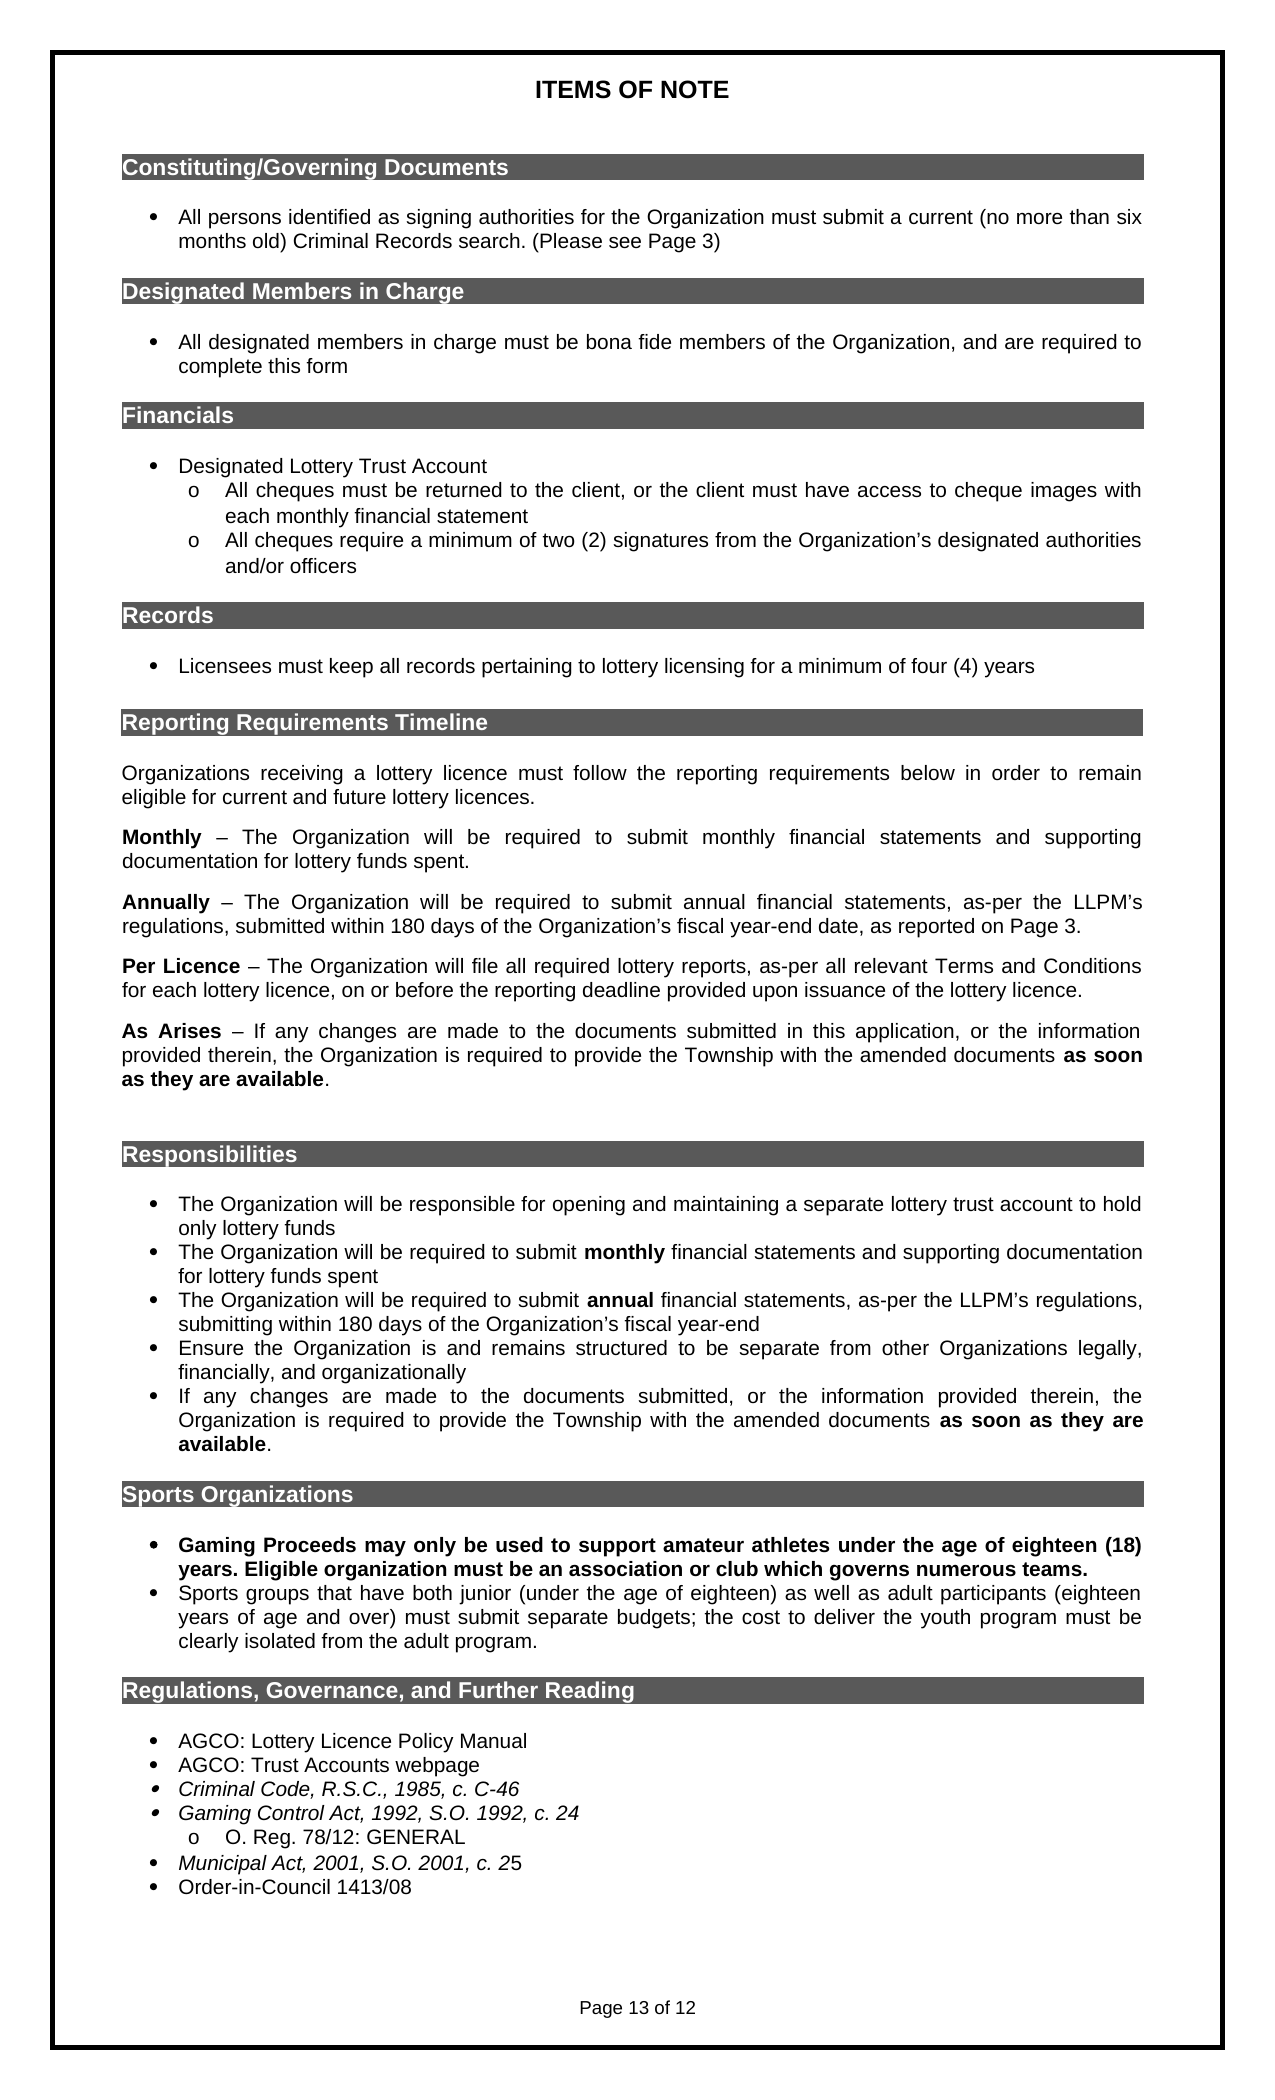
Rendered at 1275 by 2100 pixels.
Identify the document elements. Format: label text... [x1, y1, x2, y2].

list Criminal Code, R.S.C., 1985, c. C-46 [150, 1777, 1144, 1801]
list AGCO: Lottery Licence Policy Manual [150, 1729, 1144, 1753]
list Gaming Control Act, 1992, S.O. 1992, c. 24 [150, 1801, 1144, 1825]
subtitle Records [122, 602, 1144, 629]
list Municipal Act, 2001, S.O. 2001, c. 25 [150, 1851, 1144, 1875]
subtitle Financials [122, 402, 1144, 429]
list Gaming Proceeds may only be used to support amateur athletes under the age of eighteen (18) years. Eligible organization must be an association or club which governs numerous teams. [150, 1532, 1144, 1581]
text Annually – The Organization will be required to submit annual financial statements, as-per the LLPM’s regulations, submitted within 180 days of the Organization’s fiscal year-end date, as reported on Page 3. [122, 890, 1144, 938]
subtitle Reporting Requirements Timeline [121, 709, 1143, 736]
list The Organization will be required to submit annual financial statements, as-per the LLPM’s regulations, submitting within 180 days of the Organization’s fiscal year-end [150, 1288, 1144, 1336]
text As Arises – If any changes are made to the documents submitted in this application, or the information provided therein, the Organization is required to provide the Township with the amended documents as soon as they are available. [121, 1019, 1143, 1091]
list Order-in-Council 1413/08 [150, 1875, 1144, 1899]
list All persons identified as signing authorities for the Organization must submit a current (no more than six months old) Criminal Records search. (Please see Page 3) [150, 205, 1144, 253]
list The Organization will be responsible for opening and maintaining a separate lottery trust account to hold only lottery funds [150, 1192, 1144, 1240]
text Monthly – The Organization will be required to submit monthly financial statements and supporting documentation for lottery funds spent. [122, 825, 1144, 873]
list All designated members in charge must be bona fide members of the Organization, and are required to complete this form [150, 329, 1144, 377]
subtitle Responsibilities [122, 1141, 1144, 1167]
text Organizations receiving a lottery licence must follow the reporting requirements below in order to remain eligible for current and future lottery licences. [121, 761, 1143, 808]
list Ensure the Organization is and remains structured to be separate from other Organizations legally, financially, and organizationally [150, 1336, 1144, 1384]
list Sports groups that have both junior (under the age of eighteen) as well as adult participants (eighteen years of age and over) must submit separate budgets; the cost to deliver the youth program must be clearly isolated from the adult program. [150, 1581, 1144, 1652]
list The Organization will be required to submit monthly financial statements and supporting documentation for lottery funds spent [150, 1240, 1144, 1288]
list AGCO: Trust Accounts webpage [150, 1753, 1144, 1777]
list All cheques require a minimum of two (2) signatures from the Organization’s designated authorities and/or officers [187, 528, 1144, 577]
list If any changes are made to the documents submitted, or the information provided therein, the Organization is required to provide the Township with the amended documents as soon as they are available. [150, 1384, 1144, 1456]
subtitle Sports Organizations [122, 1481, 1144, 1507]
text Per Licence – The Organization will file all required lottery reports, as-per all relevant Terms and Conditions for each lottery licence, on or before the reporting deadline provided upon issuance of the lottery licence. [122, 954, 1144, 1002]
subtitle Regulations, Governance, and Further Reading [122, 1677, 1144, 1704]
subtitle Designated Members in Charge [122, 278, 1144, 304]
subtitle Constituting/Governing Documents [122, 154, 1144, 180]
list O. Reg. 78/12: GENERAL [187, 1825, 1144, 1851]
list Licensees must keep all records pertaining to lottery licensing for a minimum of four (4) years [150, 654, 1144, 678]
list All cheques must be returned to the client, or the client must have access to cheque images with each monthly financial statement [187, 478, 1144, 528]
text ITEMS OF NOTE [121, 75, 1143, 104]
list Designated Lottery Trust Account [150, 454, 1144, 478]
